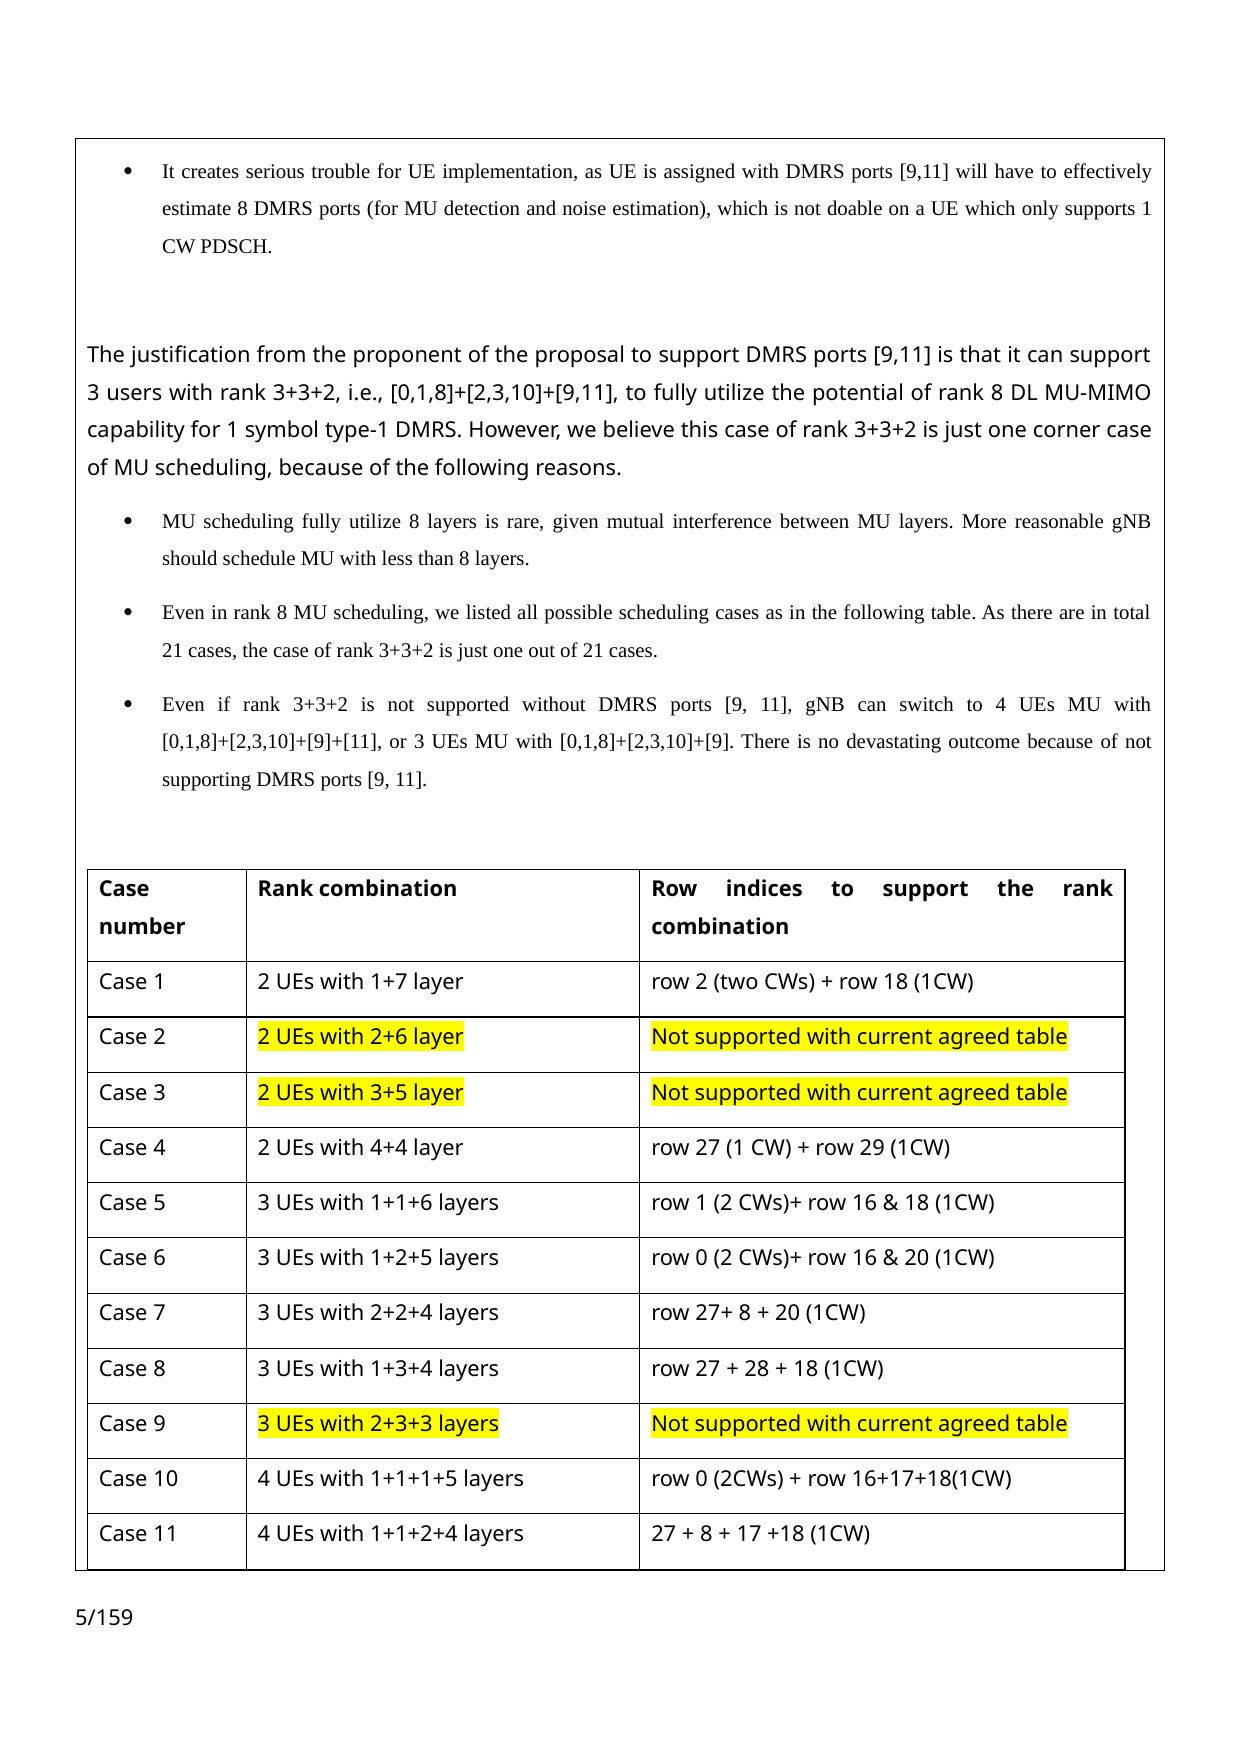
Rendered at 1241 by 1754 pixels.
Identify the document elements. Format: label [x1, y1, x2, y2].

table_header [76, 139, 1164, 1569]
